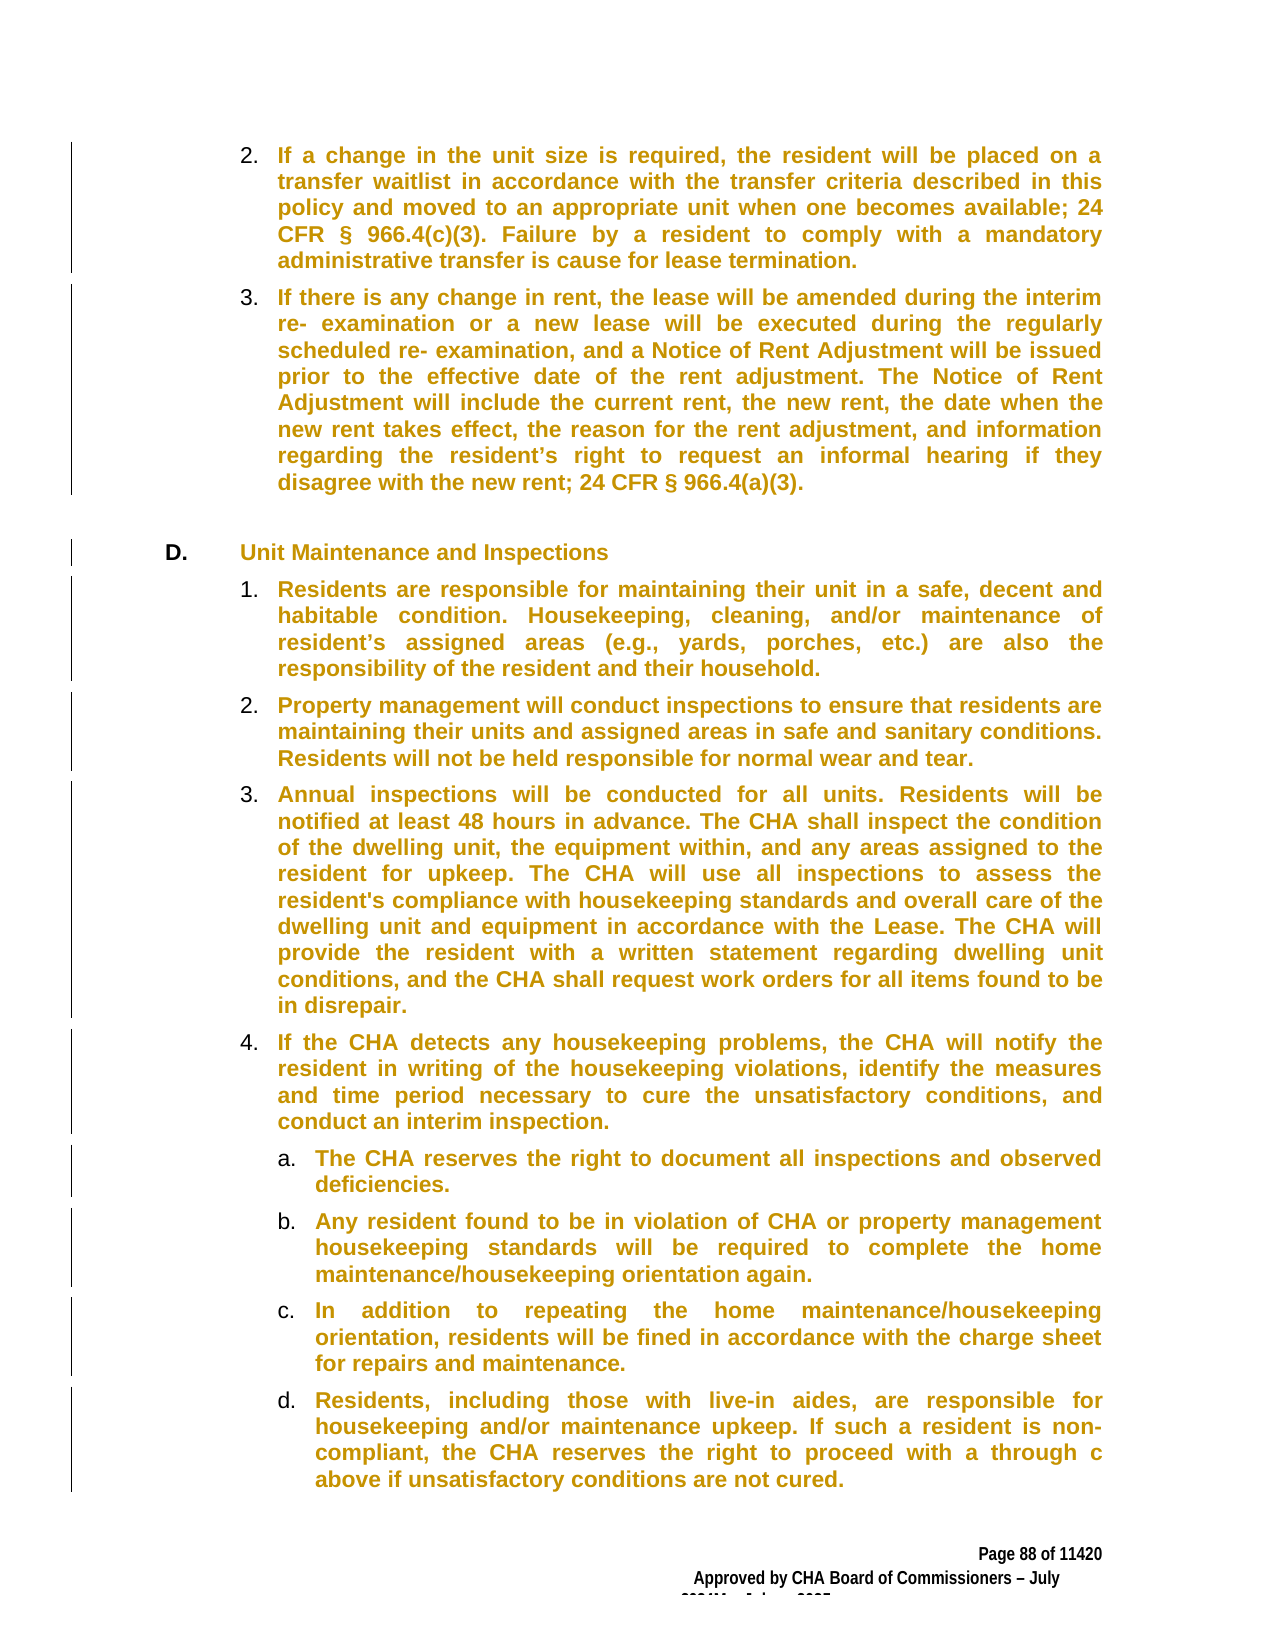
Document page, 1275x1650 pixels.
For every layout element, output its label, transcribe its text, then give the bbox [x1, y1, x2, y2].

list Annual inspections will be conducted for all units. Residents will be notified at least 48 hours in advance. The CHA shall inspect the condition of the dwelling unit, the equipment within, and any areas assigned to the resident for upkeep. The CHA will use all inspections to assess the resident's compliance with housekeeping standards and overall care of the dwelling unit and equipment in accordance with the Lease. The CHA will provide the resident with a written statement regarding dwelling unit conditions, and the CHA shall request work orders for all items found to be in disrepair. [240, 781, 1103, 1018]
list The CHA reserves the right to document all inspections and observed deficiencies. [277, 1145, 1102, 1197]
list If the CHA detects any housekeeping problems, the CHA will notify the resident in writing of the housekeeping violations, identify the measures and time period necessary to cure the unsatisfactory conditions, and conduct an interim inspection. [240, 1029, 1103, 1134]
list If there is any change in rent, the lease will be amended during the interim re- examination or a new lease will be executed during the regularly scheduled re- examination, and a Notice of Rent Adjustment will be issued prior to the effective date of the rent adjustment. The Notice of Rent Adjustment will include the current rent, the new rent, the date when the new rent takes effect, the reason for the rent adjustment, and information regarding the resident’s right to request an informal hearing if they disagree with the new rent; 24 CFR § 966.4(a)(3). [240, 284, 1103, 495]
list Residents, including those with live-in aides, are responsible for housekeeping and/or maintenance upkeep. If such a resident is non-compliant, the CHA reserves the right to proceed with a through c above if unsatisfactory conditions are not cured. [277, 1387, 1103, 1492]
list If a change in the unit size is required, the resident will be placed on a transfer waitlist in accordance with the transfer criteria described in this policy and moved to an appropriate unit when one becomes available; 24 CFR § 966.4(c)(3). Failure by a resident to comply with a mandatory administrative transfer is cause for lease termination. [240, 142, 1103, 273]
list Residents are responsible for maintaining their unit in a safe, decent and habitable condition. Housekeeping, cleaning, and/or maintenance of resident’s assigned areas (e.g., yards, porches, etc.) are also the responsibility of the resident and their household. [240, 576, 1103, 681]
list In addition to repeating the home maintenance/housekeeping orientation, residents will be fined in accordance with the charge sheet for repairs and maintenance. [277, 1297, 1102, 1376]
list Any resident found to be in violation of CHA or property management housekeeping standards will be required to complete the home maintenance/housekeeping orientation again. [277, 1208, 1103, 1287]
subtitle Unit Maintenance and Inspections [165, 539, 1217, 566]
list Property management will conduct inspections to ensure that residents are maintaining their units and assigned areas in safe and sanitary conditions. Residents will not be held responsible for normal wear and tear. [240, 692, 1103, 771]
